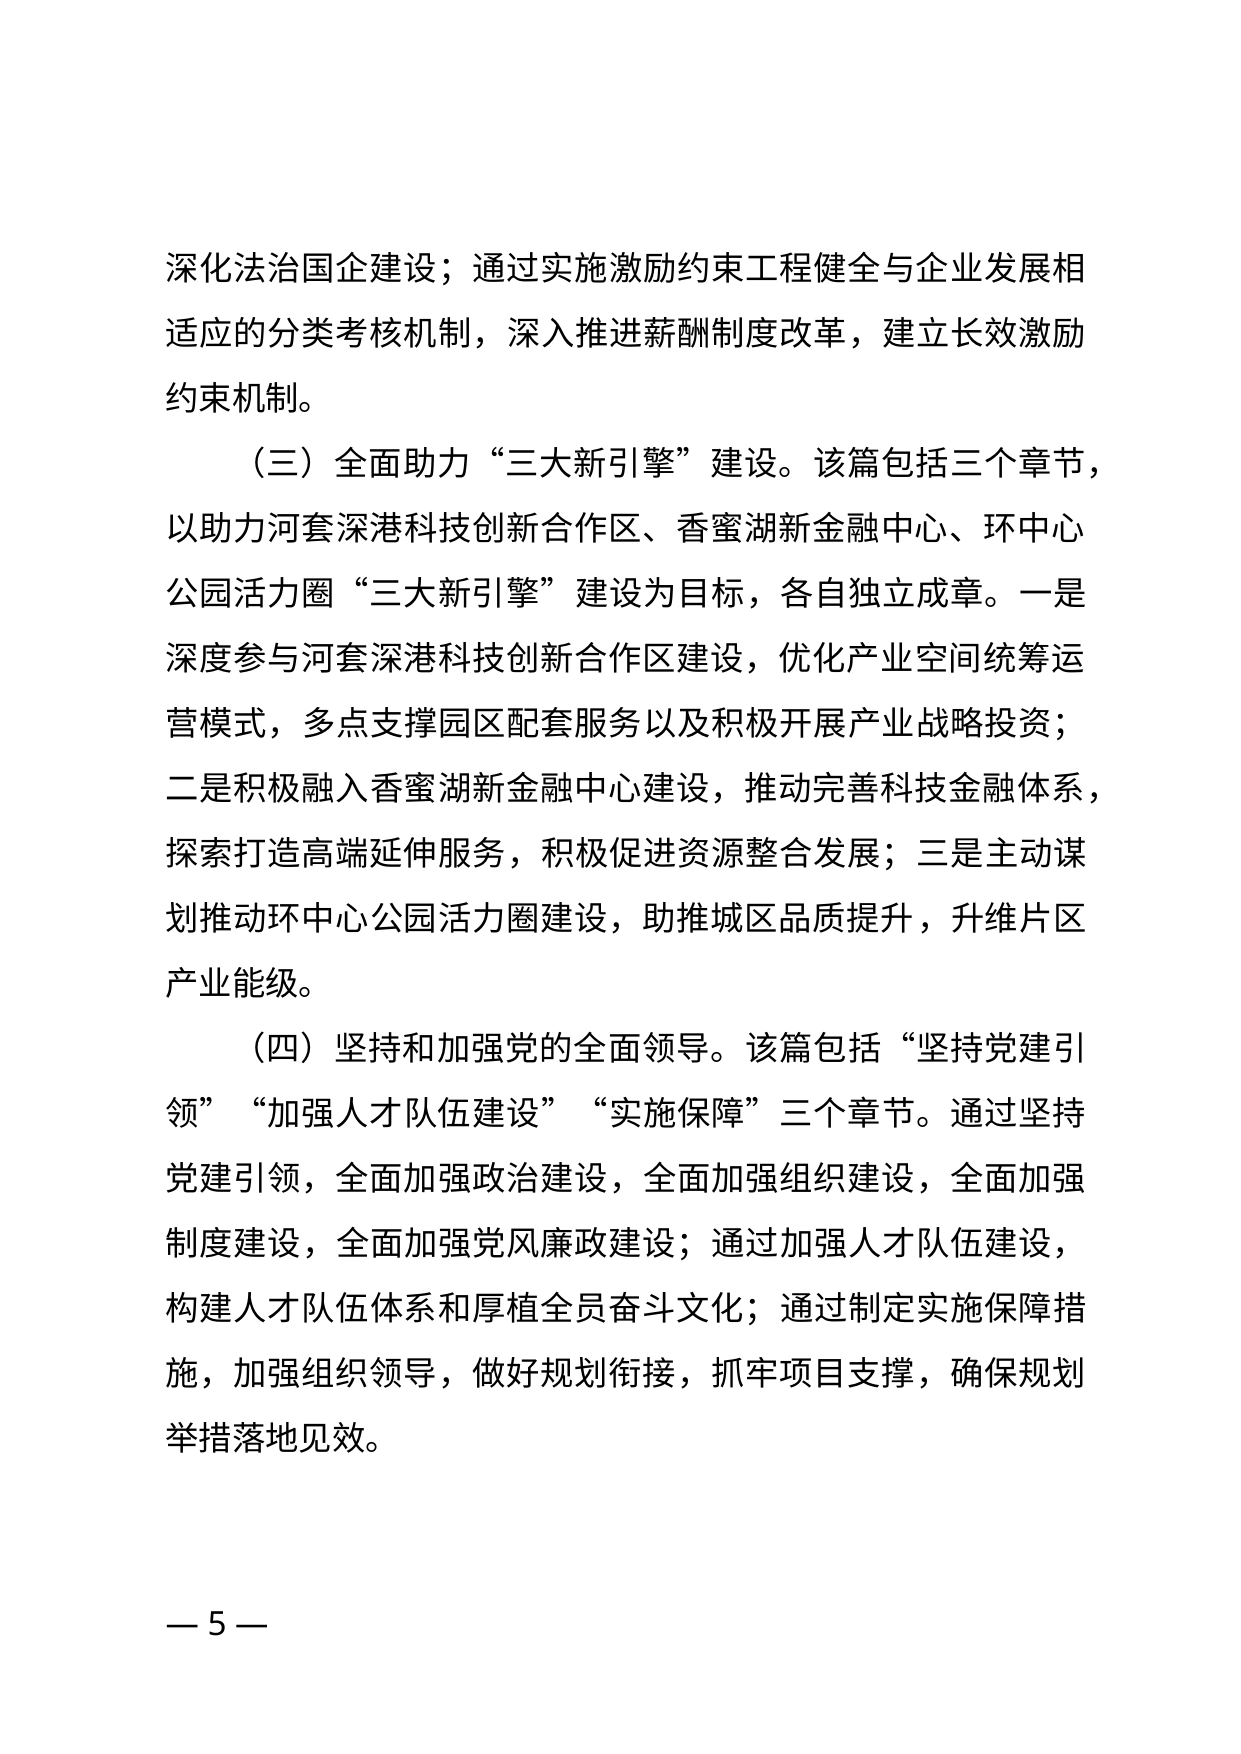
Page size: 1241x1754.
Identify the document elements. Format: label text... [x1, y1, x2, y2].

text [165, 233, 1087, 428]
text （三）全面助力“三大新引擎”建设。该篇包括三个章节，以助力河套深港科技创新合作区、香蜜湖新金融中心、环中心公园活力圈“三大新引擎”建设为目标，各自独立成章。一是深度参与河套深港科技创新合作区建设，优化产业空间统筹运营模式，多点支撑园区配套服务以及积极开展产业战略投资；二是积极融入香蜜湖新金融中心建设，推动完善科技金融体系，探索打造高端延伸服务，积极促进资源整合发展；三是主动谋划推动环中心公园活力圈建设，助推城区品质提升，升维片区产业能级。 [165, 428, 1087, 1013]
text （四）坚持和加强党的全面领导。该篇包括“坚持党建引领”“加强人才队伍建设”“实施保障”三个章节。通过坚持党建引领，全面加强政治建设，全面加强组织建设，全面加强制度建设，全面加强党风廉政建设；通过加强人才队伍建设，构建人才队伍体系和厚植全员奋斗文化；通过制定实施保障措施，加强组织领导，做好规划衔接，抓牢项目支撑，确保规划举措落地见效。 [165, 1013, 1087, 1468]
